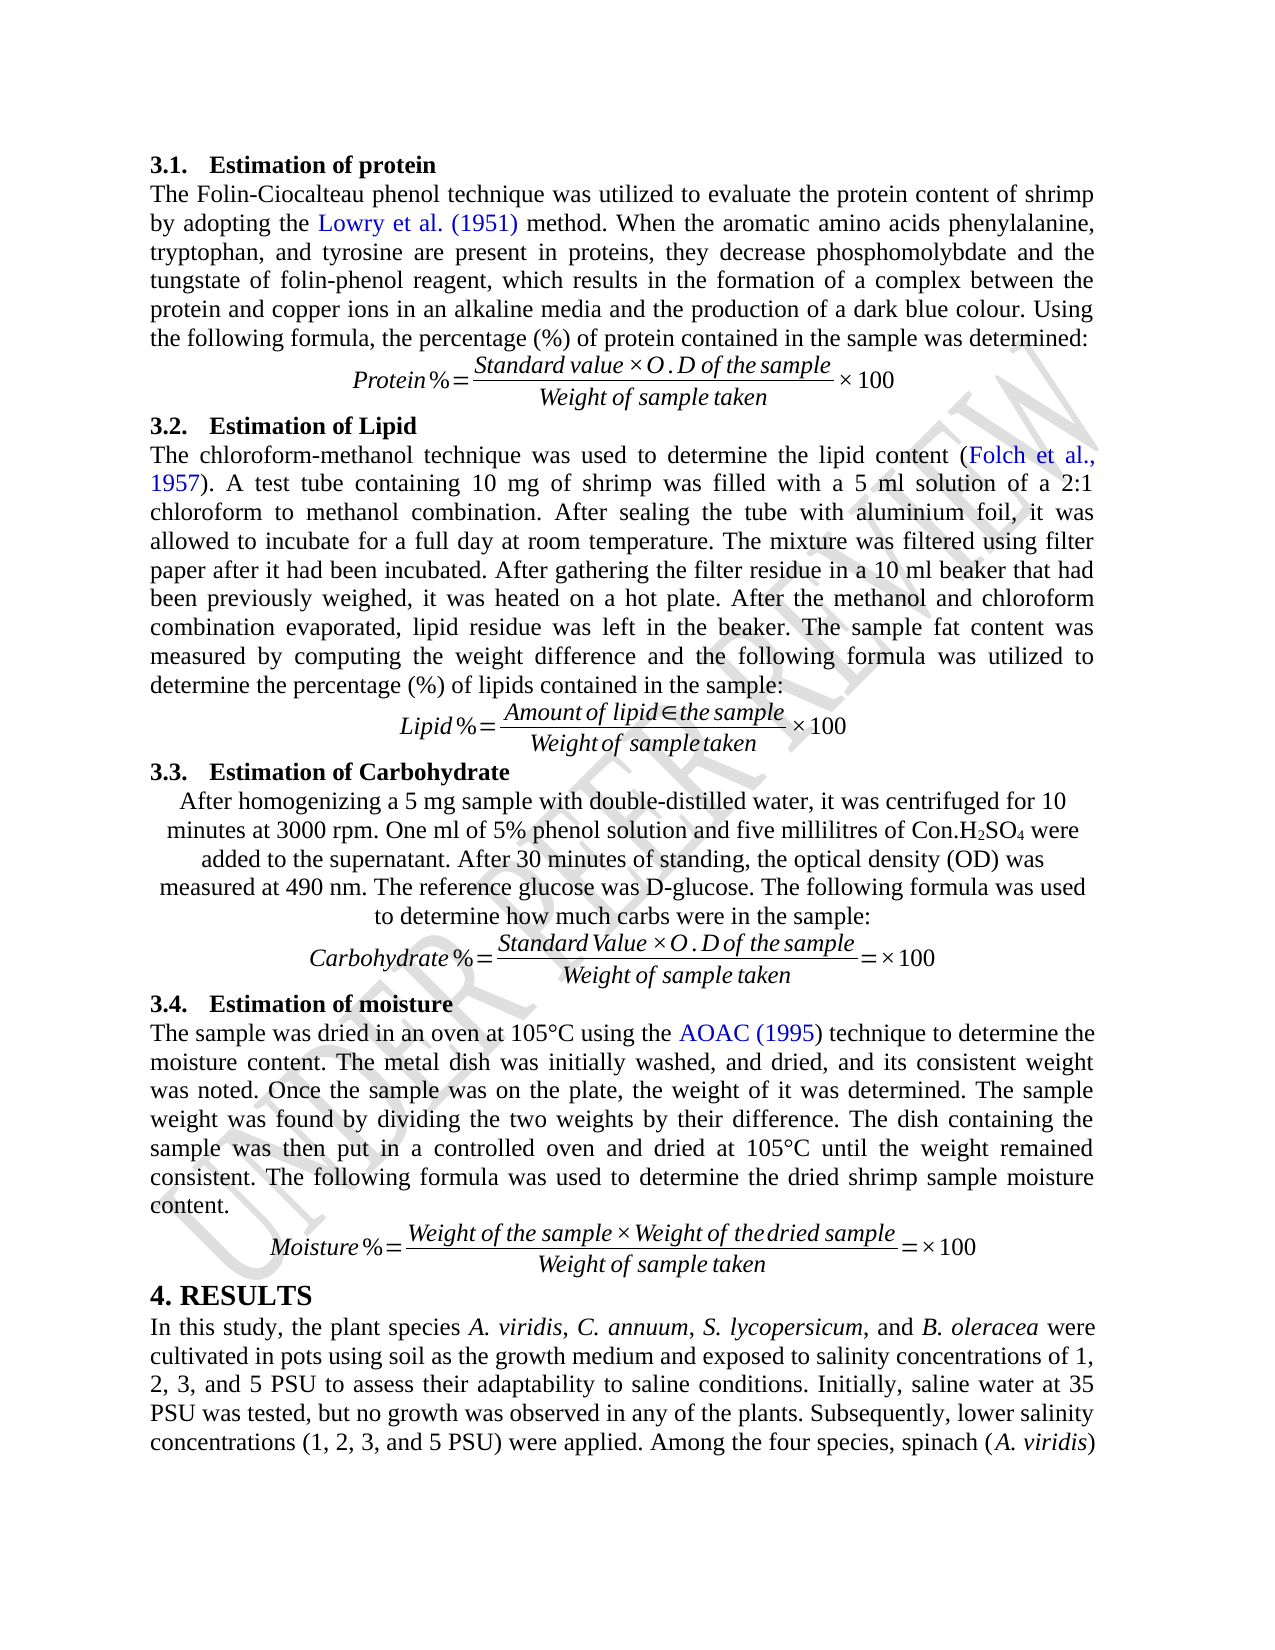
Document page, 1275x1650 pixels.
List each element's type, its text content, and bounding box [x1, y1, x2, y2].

subtitle After homogenizing a 5 mg sample with double-distilled water, it was centrifuged for 10 minutes at 3000 rpm. One ml of 5% phenol solution and five millilitres of Con.H2SO4 were added to the supernatant. After 30 minutes of standing, the optical density (OD) was measured at 490 nm. The reference glucose was D-glucose. The following formula was used to determine how much carbs were in the sample: [150, 786, 1095, 989]
subtitle The Folin-Ciocalteau phenol technique was utilized to evaluate the protein content of shrimp by adopting the Lowry et al. (1951) method. When the aromatic amino acids phenylalanine, tryptophan, and tyrosine are present in proteins, they decrease phosphomolybdate and the tungstate of folin-phenol reagent, which results in the formation of a complex between the protein and copper ions in an alkaline media and the production of a dark blue colour. Using the following formula, the percentage (%) of protein contained in the sample was determined: [150, 179, 1095, 352]
subtitle Estimation of Lipid [150, 411, 1095, 440]
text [150, 1312, 1095, 1456]
subtitle Estimation of protein [150, 150, 1095, 179]
subtitle The sample was dried in an oven at 105°C using the AOAC (1995) technique to determine the moisture content. The metal dish was initially washed, and dried, and its consistent weight was noted. Once the sample was on the plate, the weight of it was determined. The sample weight was found by dividing the two weights by their difference. The dish containing the sample was then put in a controlled oven and dried at 105°C until the weight remained consistent. The following formula was used to determine the dried shrimp sample moisture content. [150, 1018, 1095, 1219]
list RESULTS [150, 1278, 1095, 1312]
subtitle Estimation of Carbohydrate [150, 757, 1095, 786]
subtitle The chloroform-methanol technique was used to determine the lipid content (Folch et al., 1957). A test tube containing 10 mg of shrimp was filled with a 5 ml solution of a 2:1 chloroform to methanol combination. After sealing the tube with aluminium foil, it was allowed to incubate for a full day at room temperature. The mixture was filtered using filter paper after it had been incubated. After gathering the filter residue in a 10 ml beaker that had been previously weighed, it was heated on a hot plate. After the methanol and chloroform combination evaporated, lipid residue was left in the beaker. The sample fat content was measured by computing the weight difference and the following formula was utilized to determine the percentage (%) of lipids contained in the sample: [150, 440, 1095, 698]
subtitle Estimation of moisture [150, 989, 1095, 1018]
